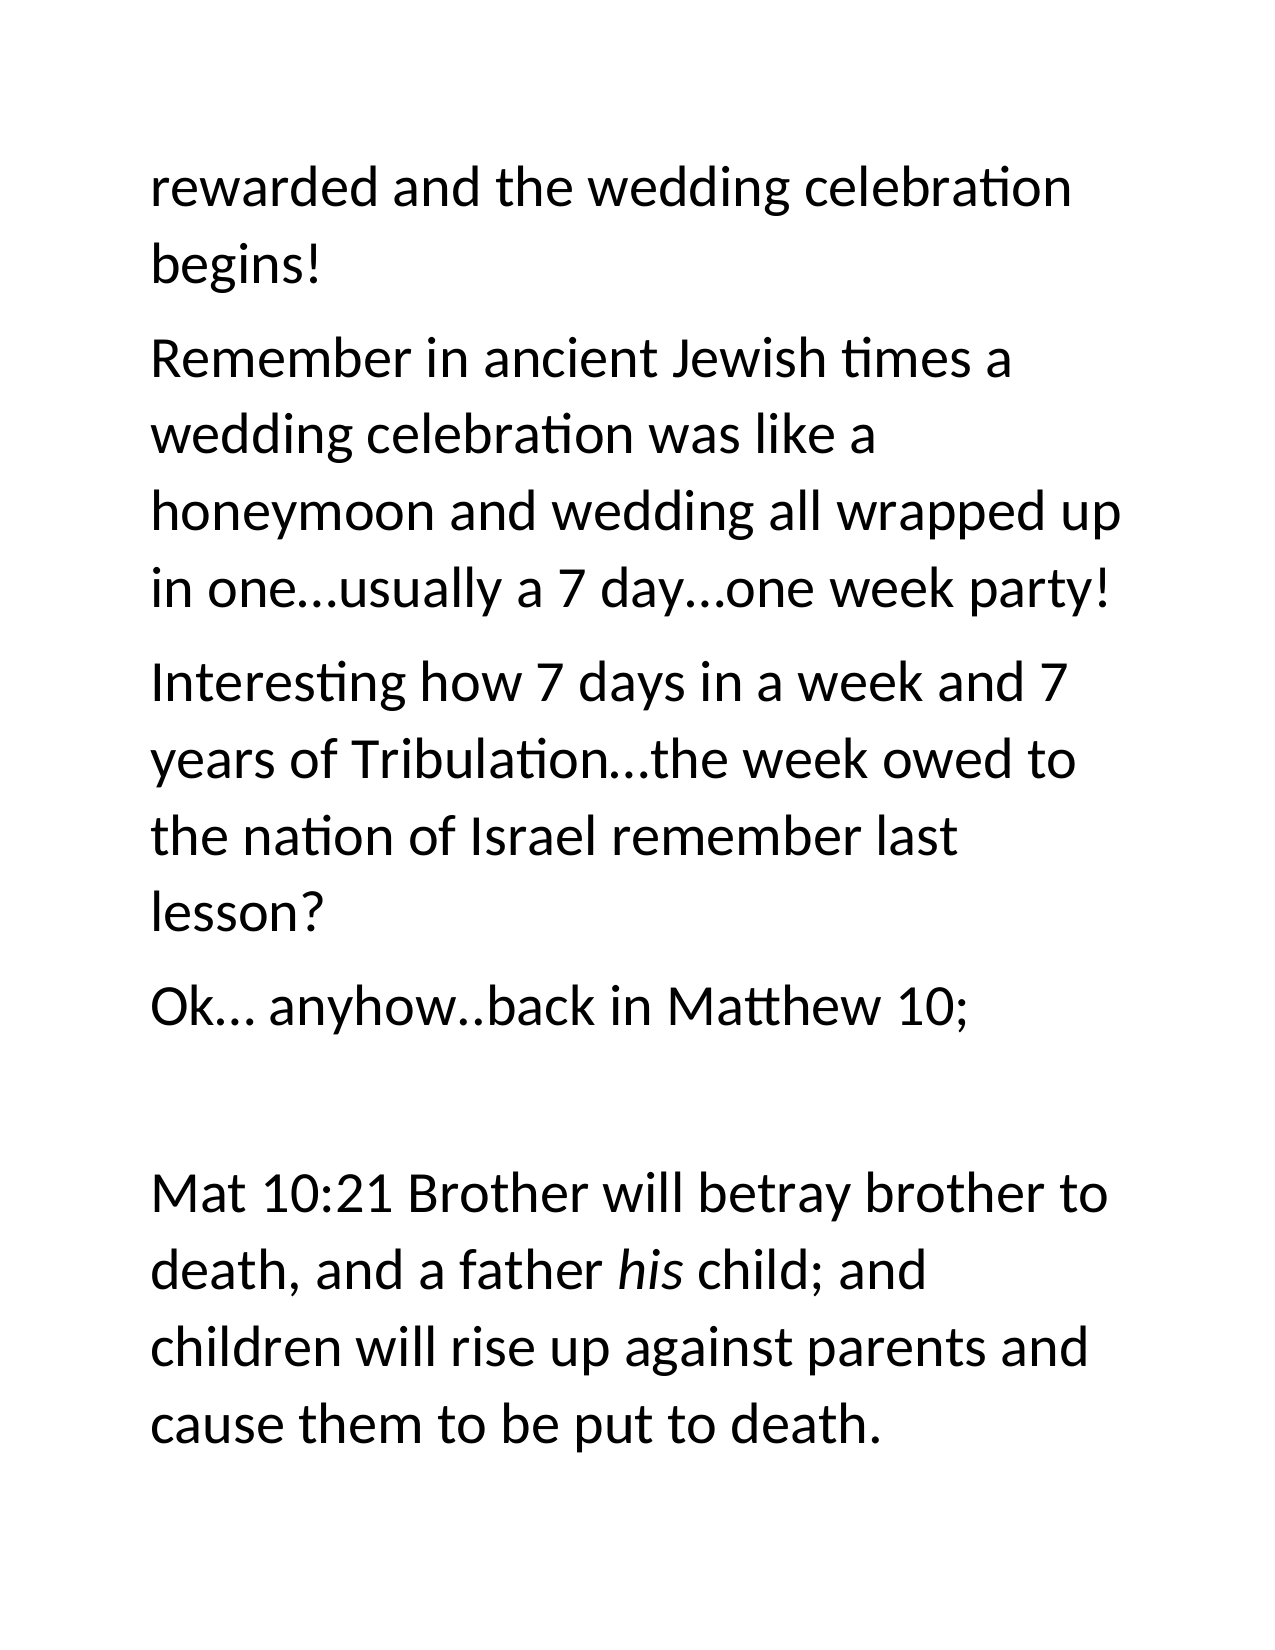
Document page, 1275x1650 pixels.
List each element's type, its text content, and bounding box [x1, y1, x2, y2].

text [150, 150, 1125, 298]
text Ok… anyhow..back in Matthew 10; [150, 969, 1125, 1040]
text Remember in ancient Jewish times a wedding celebration was like a honeymoon and wedding all wrapped up in one…usually a 7 day…one week party! [150, 320, 1125, 622]
text Interesting how 7 days in a week and 7 years of Tribulation…the week owed to the nation of Israel remember last lesson? [150, 644, 1125, 946]
text Mat 10:21 Brother will betray brother to death, and a father his child; and children will rise up against parents and cause them to be put to death. [150, 1156, 1125, 1458]
